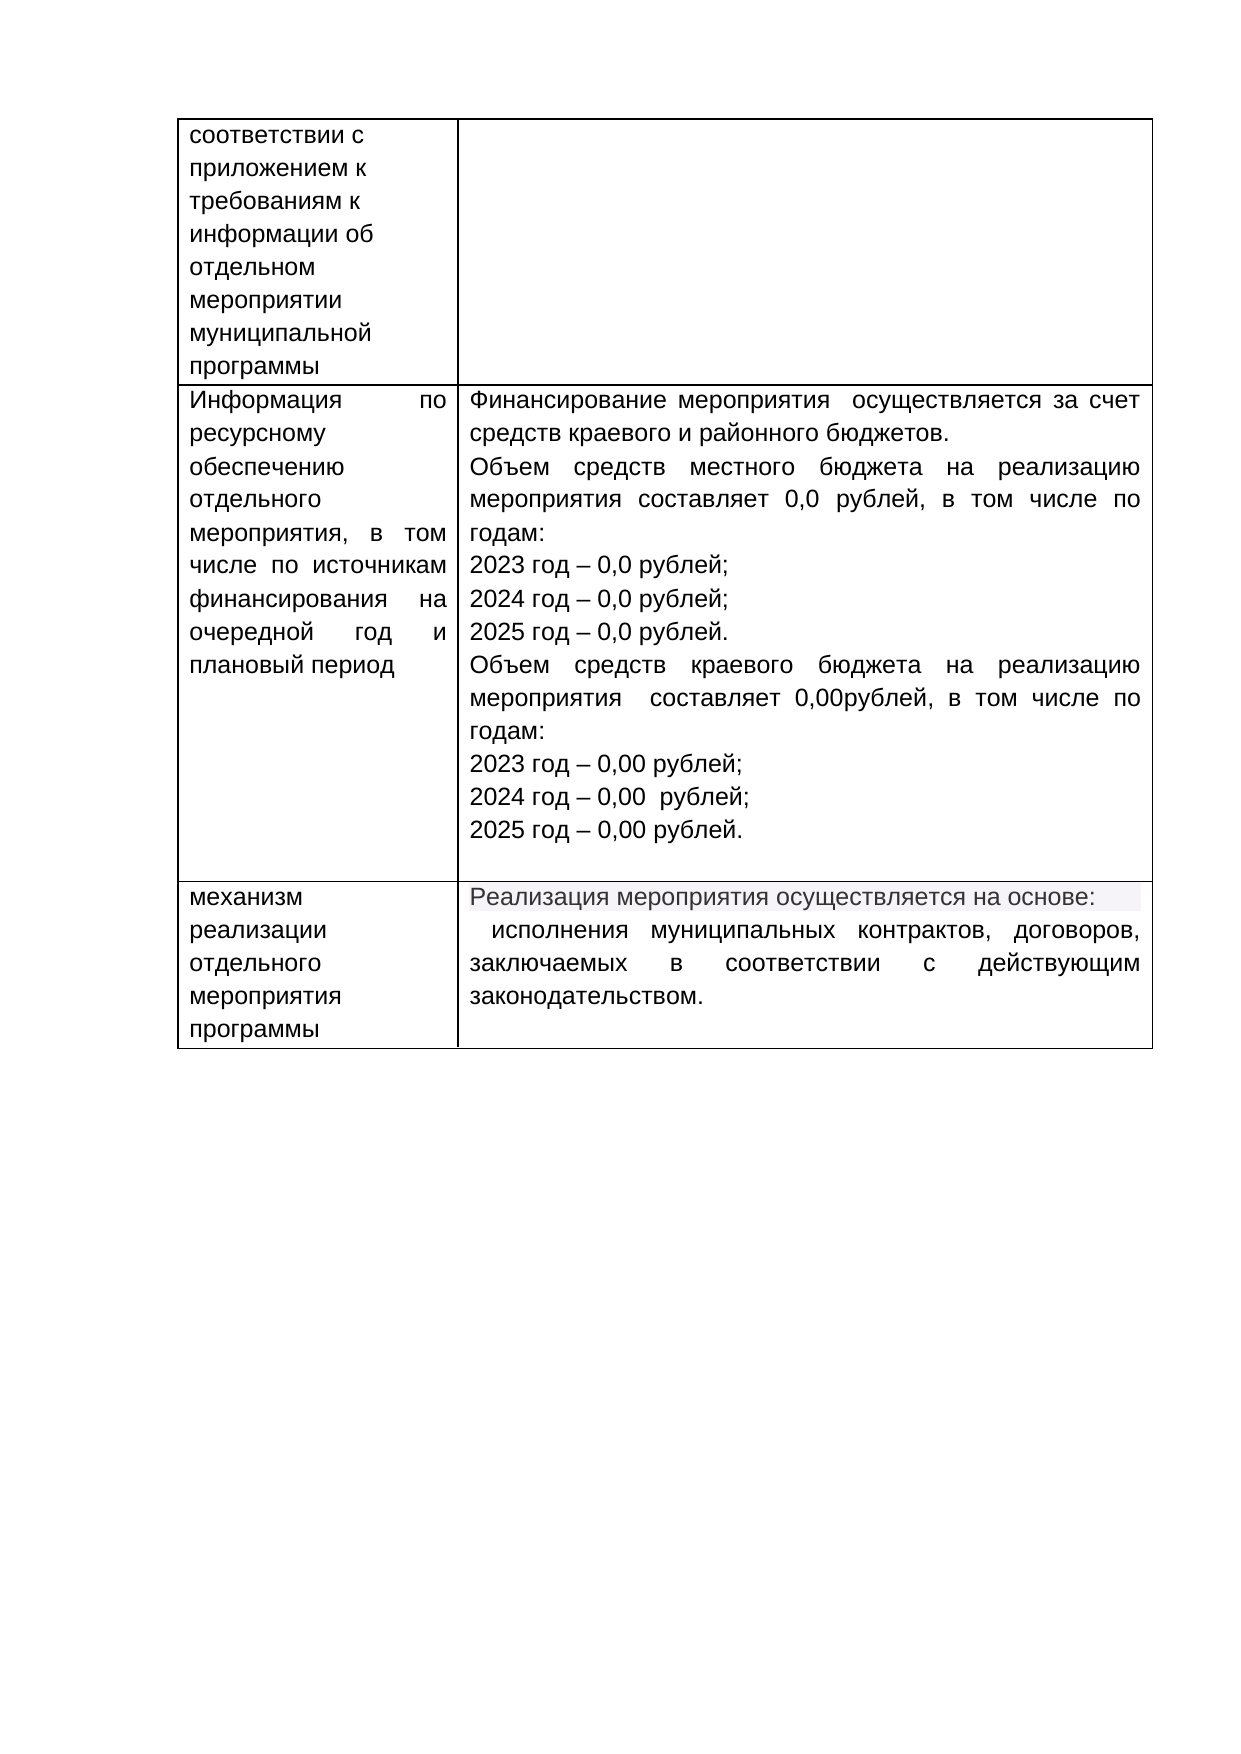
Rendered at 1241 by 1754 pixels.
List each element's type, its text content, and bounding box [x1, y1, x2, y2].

table_cell Информация по ресурсному обеспечению отдельного мероприятия, в том числе по источникам финансирования на очередной год и плановый период [179, 386, 457, 881]
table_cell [179, 120, 457, 384]
table_cell Реализация мероприятия осуществляется на основе: исполнения муниципальных контрактов, договоров, заключаемых в соответствии с действующим законодательством. [459, 882, 1152, 1047]
table_cell механизм реализации отдельного мероприятия программы [179, 882, 457, 1047]
table_cell Финансирование мероприятия осуществляется за счет средств краевого и районного бюджетов. Объем средств местного бюджета на реализацию мероприятия составляет 0,0 рублей, в том числе по годам: 2023 год – 0,0 рублей; 2024 год – 0,0 рублей; 2025 год – 0,0 рублей. Объем средств краевого бюджета на реализацию мероприятия составляет 0,00рублей, в том числе по годам: 2023 год – 0,00 рублей; 2024 год – 0,00 рублей; 2025 год – 0,00 рублей. [459, 386, 1152, 881]
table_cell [459, 120, 1152, 384]
